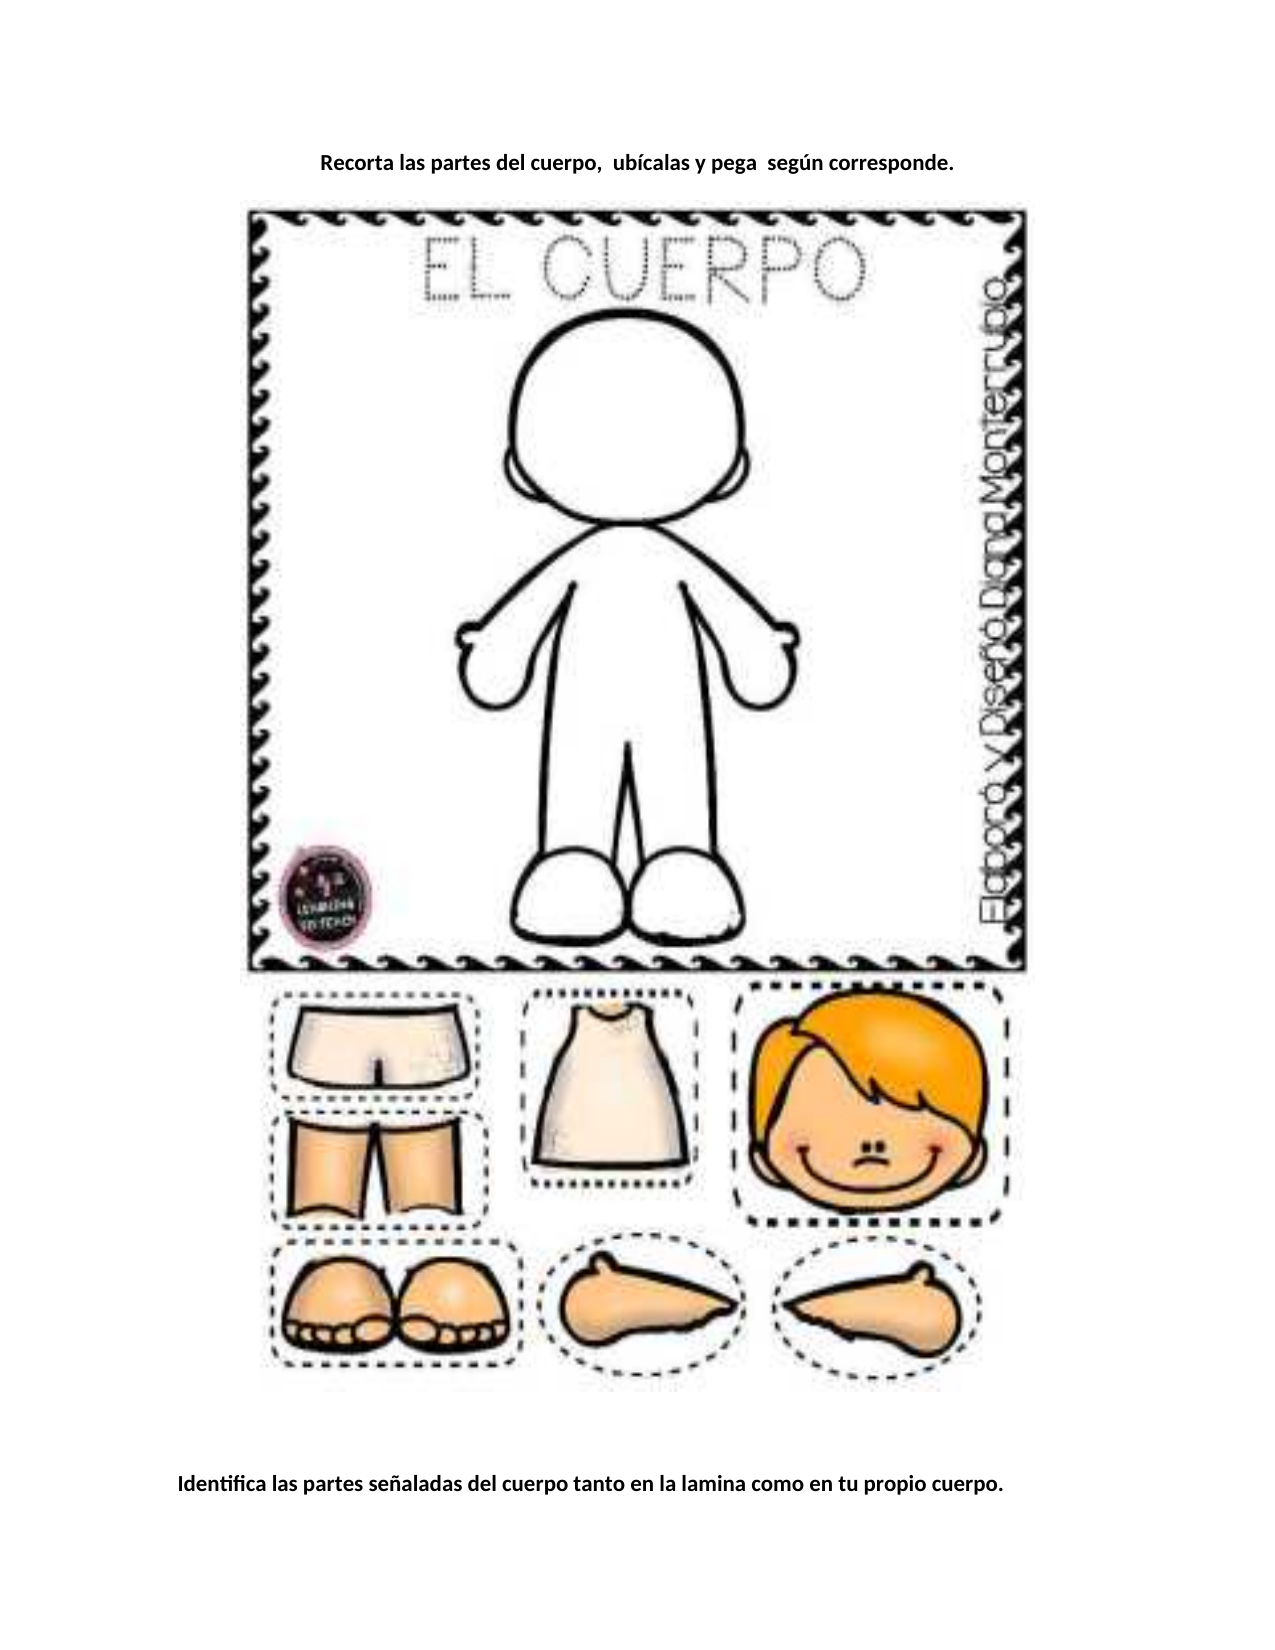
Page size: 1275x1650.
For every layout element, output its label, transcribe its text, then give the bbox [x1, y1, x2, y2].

text Recorta las partes del cuerpo, ubícalas y pega según corresponde. [177, 148, 1098, 176]
text Identifica las partes señaladas del cuerpo tanto en la lamina como en tu propio cuerpo. [177, 1469, 1098, 1497]
picture [240, 200, 1035, 1392]
